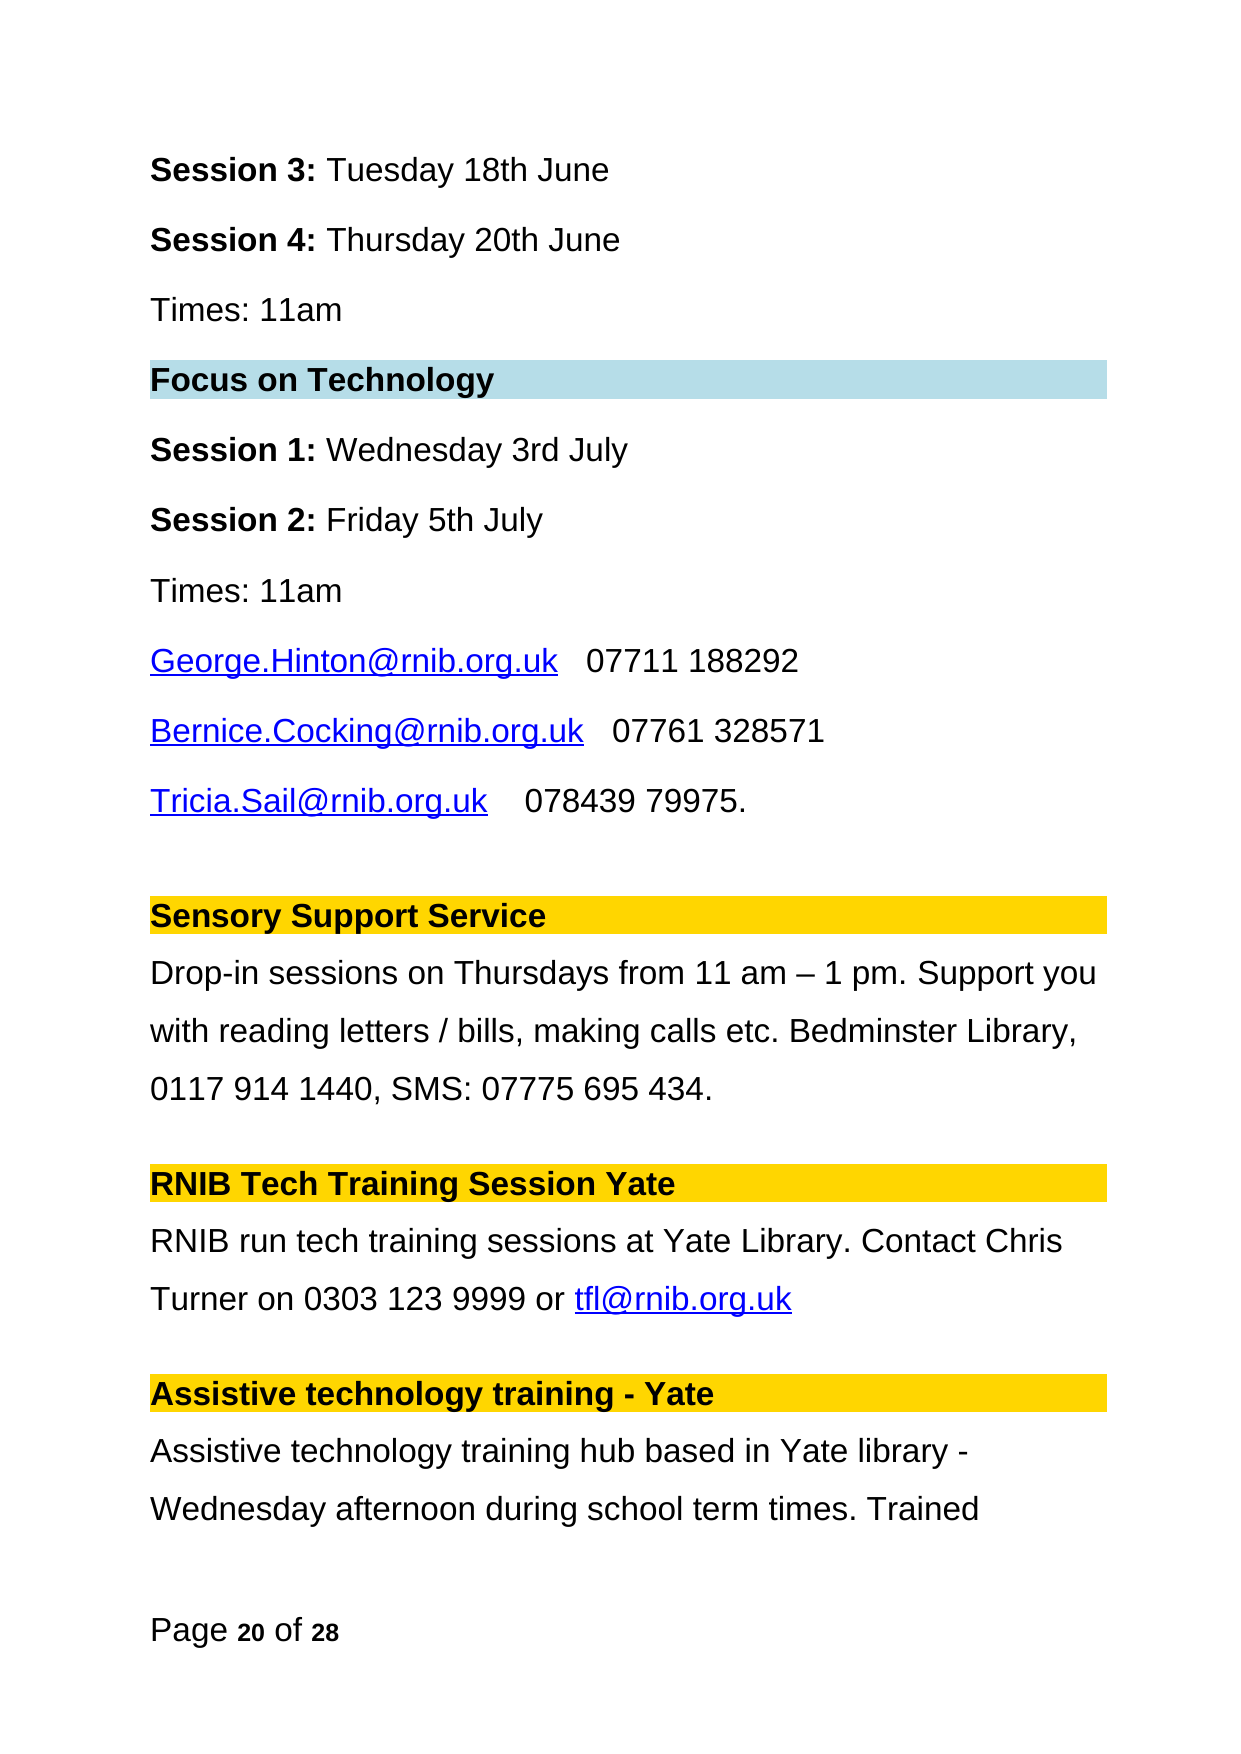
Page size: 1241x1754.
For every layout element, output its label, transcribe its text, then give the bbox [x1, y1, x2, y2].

text Times: 11am [150, 290, 1107, 329]
text Bernice.Cocking@rnib.org.uk 07761 328571 [150, 711, 1107, 749]
text Session 3: Tuesday 18th June [150, 150, 1107, 188]
subtitle Assistive technology training - Yate [150, 1374, 1107, 1412]
text Session 2: Friday 5th July [150, 501, 1107, 539]
text RNIB run tech training sessions at Yate Library. Contact Chris Turner on 0303 123 9999 or tfl@rnib.org.uk [150, 1221, 1107, 1317]
subtitle Focus on Technology [150, 360, 1107, 399]
text Times: 11am [150, 571, 1107, 609]
subtitle RNIB Tech Training Session Yate [150, 1164, 1107, 1202]
text Tricia.Sail@rnib.org.uk 078439 79975. [150, 781, 1107, 819]
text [150, 1432, 1107, 1528]
text Session 4: Thursday 20th June [150, 220, 1107, 258]
text Drop-in sessions on Thursdays from 11 am – 1 pm. Support you with reading letters / bills, making calls etc. Bedminster Library, 0117 914 1440, SMS: 07775 695 434. [150, 953, 1107, 1107]
subtitle Sensory Support Service [150, 896, 1107, 934]
text George.Hinton@rnib.org.uk 07711 188292 [150, 641, 1107, 679]
text Session 1: Wednesday 3rd July [150, 430, 1107, 469]
